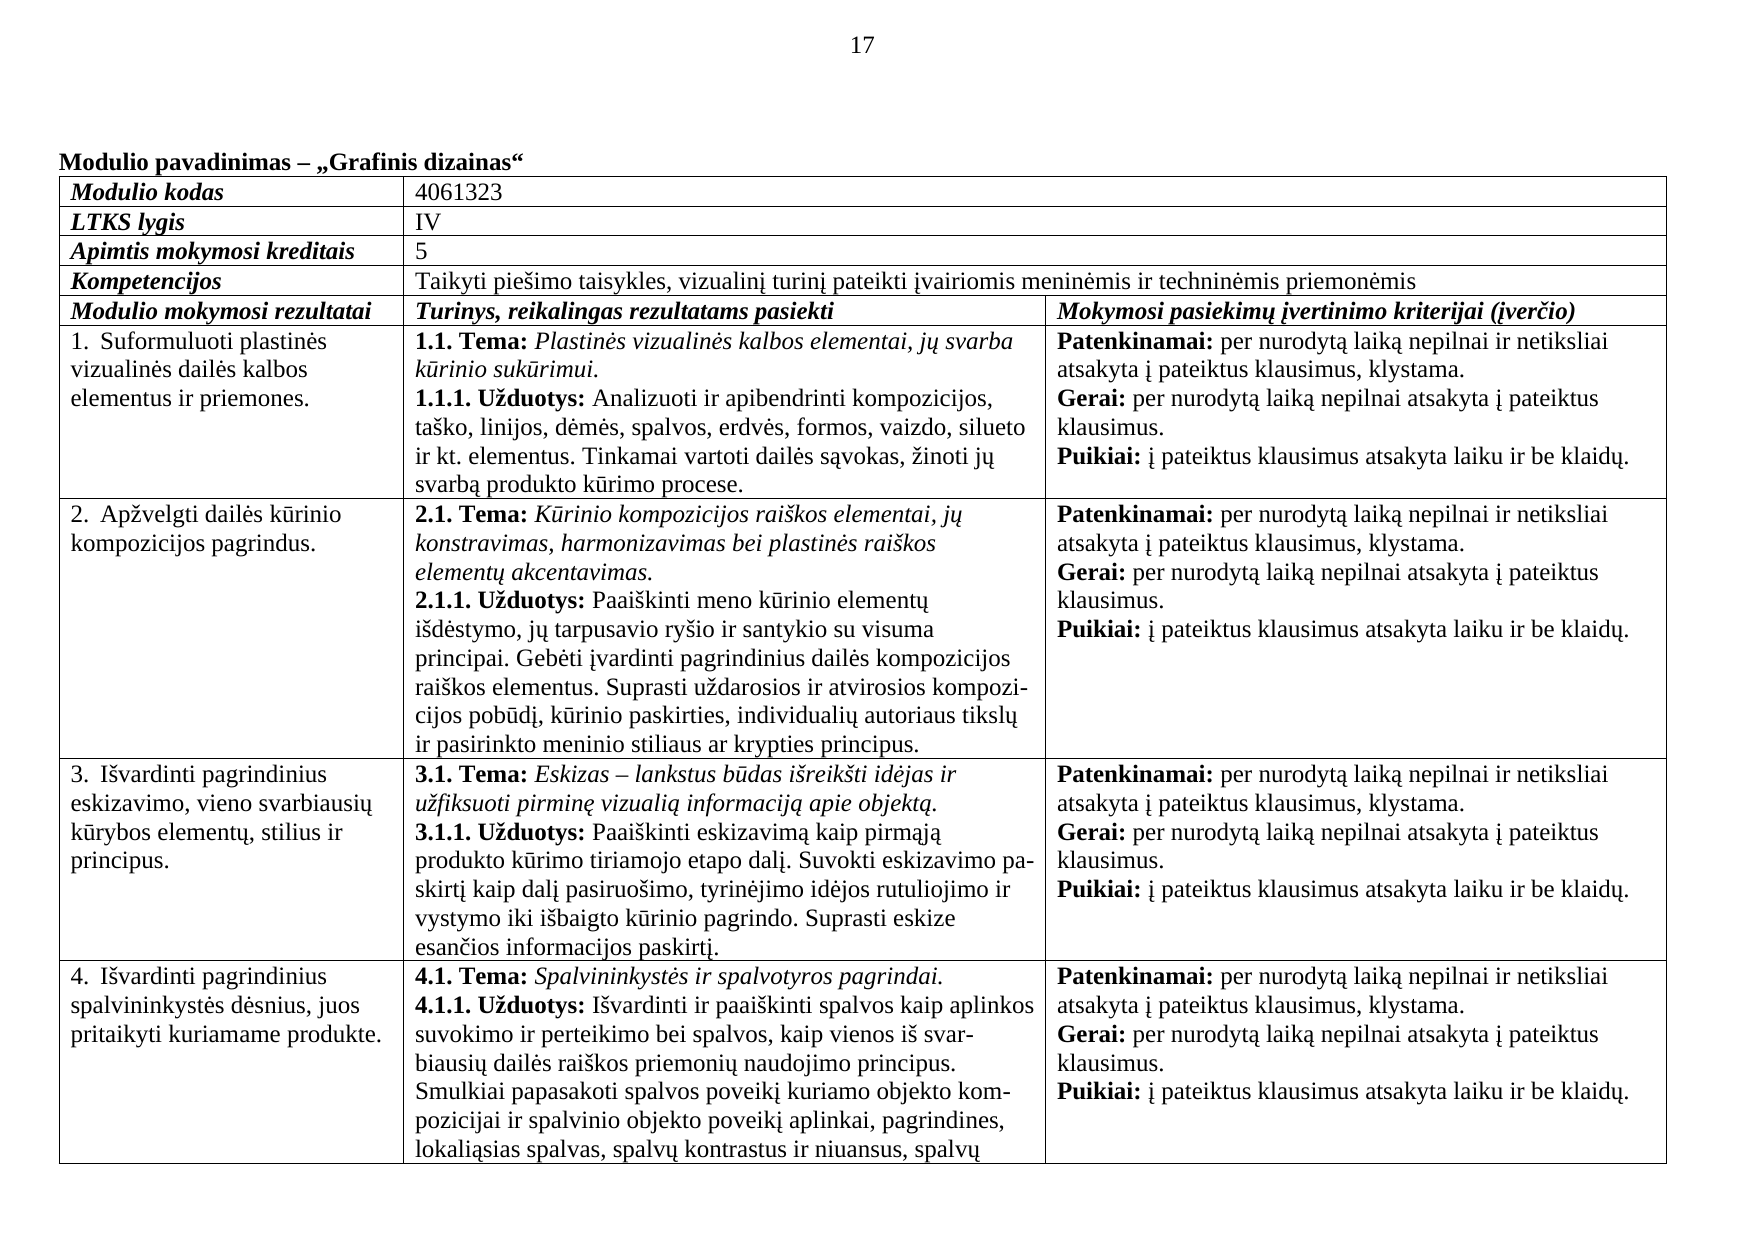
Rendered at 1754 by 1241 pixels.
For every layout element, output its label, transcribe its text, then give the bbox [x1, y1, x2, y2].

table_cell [404, 961, 1045, 1163]
table_cell 2.1. Tema: Kūrinio kompozicijos raiškos elementai, jų konstravimas, harmonizavimas bei plastinės raiškos elementų akcentavimas. 2.1.1. Užduotys: Paaiškinti meno kūrinio elementų išdėstymo, jų tarpusavio ryšio ir santykio su visuma principai. Gebėti įvardinti pagrindinius dailės kompozicijos raiškos elementus. Suprasti uždarosios ir atvirosios kompozicijos pobūdį, kūrinio paskirties, individualių autoriaus tikslų ir pasirinkto meninio stiliaus ar krypties principus. [404, 499, 1045, 758]
table_cell Turinys, reikalingas rezultatams pasiekti [404, 296, 1045, 325]
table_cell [1046, 961, 1666, 1163]
table_cell IV [404, 207, 1666, 235]
table_header 4061323 [404, 177, 1666, 206]
table_cell 5 [404, 236, 1666, 265]
text Modulio pavadinimas – „Grafinis dizainas“ [58, 147, 1665, 176]
table_cell Taikyti piešimo taisykles, vizualinį turinį pateikti įvairiomis meninėmis ir techninėmis priemonėmis [404, 266, 1666, 295]
table_cell Modulio mokymosi rezultatai [60, 296, 403, 325]
table_cell 1.1. Tema: Plastinės vizualinės kalbos elementai, jų svarba kūrinio sukūrimui. 1.1.1. Užduotys: Analizuoti ir apibendrinti kompozicijos, taško, linijos, dėmės, spalvos, erdvės, formos, vaizdo, silueto ir kt. elementus. Tinkamai vartoti dailės sąvokas, žinoti jų svarbą produkto kūrimo procese. [404, 326, 1045, 498]
table_cell 3.1. Tema: Eskizas – lankstus būdas išreikšti idėjas ir užfiksuoti pirminę vizualią informaciją apie objektą. 3.1.1. Užduotys: Paaiškinti eskizavimą kaip pirmąją produkto kūrimo tiriamojo etapo dalį. Suvokti eskizavimo paskirtį kaip dalį pasiruošimo, tyrinėjimo idėjos rutuliojimo ir vystymo iki išbaigto kūrinio pagrindo. Suprasti eskize esančios informacijos paskirtį. [404, 759, 1045, 960]
table_cell Suformuluoti plastinės vizualinės dailės kalbos elementus ir priemones. [60, 326, 403, 498]
table_cell Kompetencijos [60, 266, 403, 295]
table_cell Išvardinti pagrindinius eskizavimo, vieno svarbiausių kūrybos elementų, stilius ir principus. [60, 759, 403, 960]
table_cell LTKS lygis [60, 207, 403, 235]
table_cell Apžvelgti dailės kūrinio kompozicijos pagrindus. [60, 499, 403, 758]
table_header Modulio kodas [60, 177, 403, 206]
table_cell Apimtis mokymosi kreditais [60, 236, 403, 265]
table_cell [60, 961, 403, 1163]
table_cell Mokymosi pasiekimų įvertinimo kriterijai (įverčio) [1046, 296, 1666, 325]
